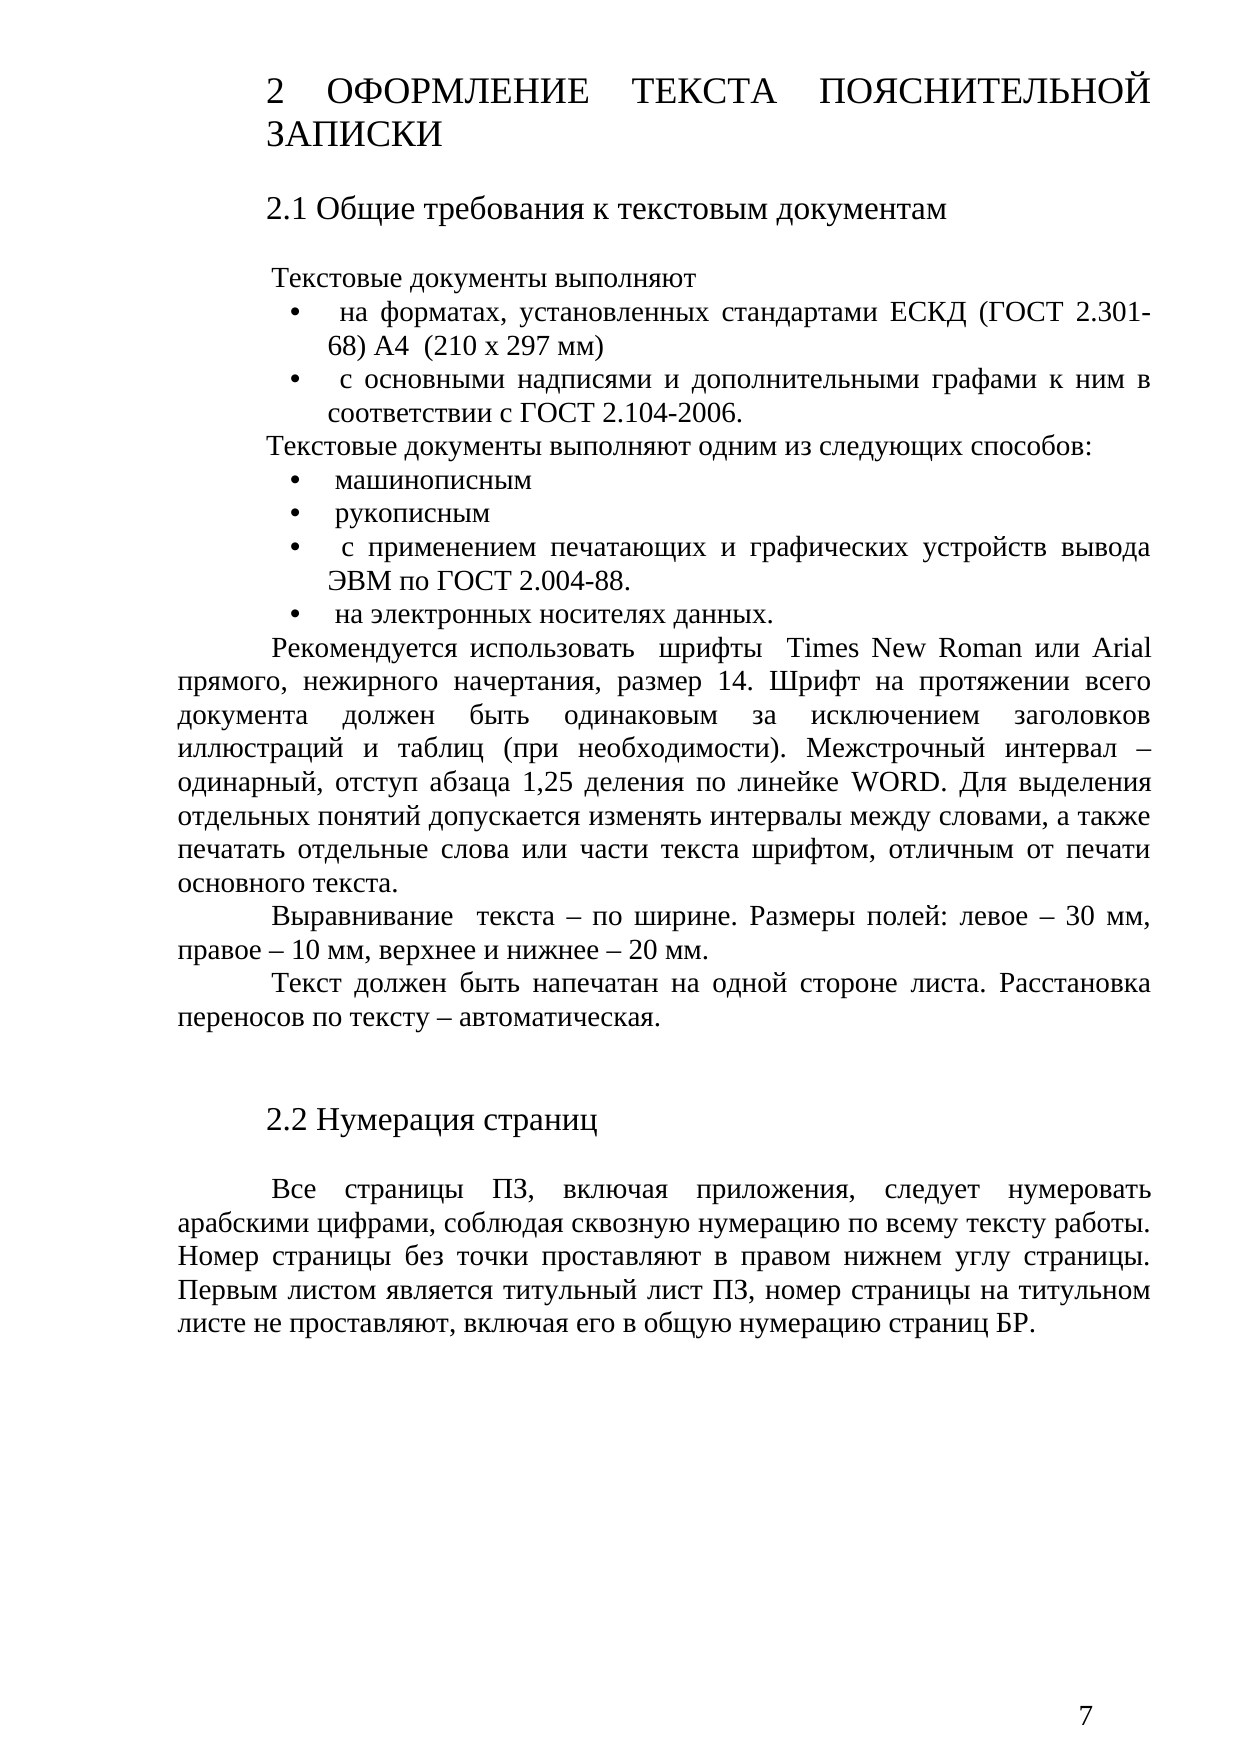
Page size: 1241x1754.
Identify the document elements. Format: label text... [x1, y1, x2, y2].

text Выравнивание текста – по ширине. Размеры полей: левое – , правое – , верхнее и нижнее – . [177, 898, 1152, 965]
text 2.1 Общие требования к текстовым документам [266, 188, 1152, 227]
list машинописным [290, 462, 1152, 496]
list на форматах, установленных стандартами ЕСКД (ГОСТ 2.301-68) А4 (210 х ) [290, 294, 1152, 361]
list с основными надписями и дополнительными графами к ним в соответствии с ГОСТ 2.104-2006. [290, 361, 1152, 428]
list на электронных носителях данных. [290, 596, 1152, 630]
list с применением печатающих и графических устройств вывода ЭВМ по ГОСТ 2.004-88. [290, 529, 1152, 596]
text 2.2 Нумерация страниц [266, 1099, 1152, 1138]
text Текстовые документы выполняют [177, 260, 1152, 294]
list рукописным [290, 496, 1152, 529]
text Все страницы ПЗ, включая приложения, следует нумеровать арабскими цифрами, соблюдая сквозную нумерацию по всему тексту работы. Номер страницы без точки проставляют в правом нижнем углу страницы. Первым листом является титульный лист ПЗ, номер страницы на титульном листе не проставляют, включая его в общую нумерацию страниц БР. [177, 1171, 1152, 1339]
text 2 Оформление текста пояснительной записки [266, 69, 1152, 155]
text Текстовые документы выполняют одним из следующих способов: [266, 428, 1152, 462]
text Рекомендуется использовать шрифты Times New Roman или Arial прямого, нежирного начертания, размер 14. Шрифт на протяжении всего документа должен быть одинаковым за исключением заголовков иллюстраций и таблиц (при необходимости). Межстрочный интервал – одинарный, отступ абзаца 1,25 деления по линейке WORD. Для выделения отдельных понятий допускается изменять интервалы между словами, а также печатать отдельные слова или части текста шрифтом, отличным от печати основного текста. [177, 630, 1152, 898]
text Текст должен быть напечатан на одной стороне листа. Расстановка переносов по тексту – автоматическая. [177, 965, 1152, 1032]
